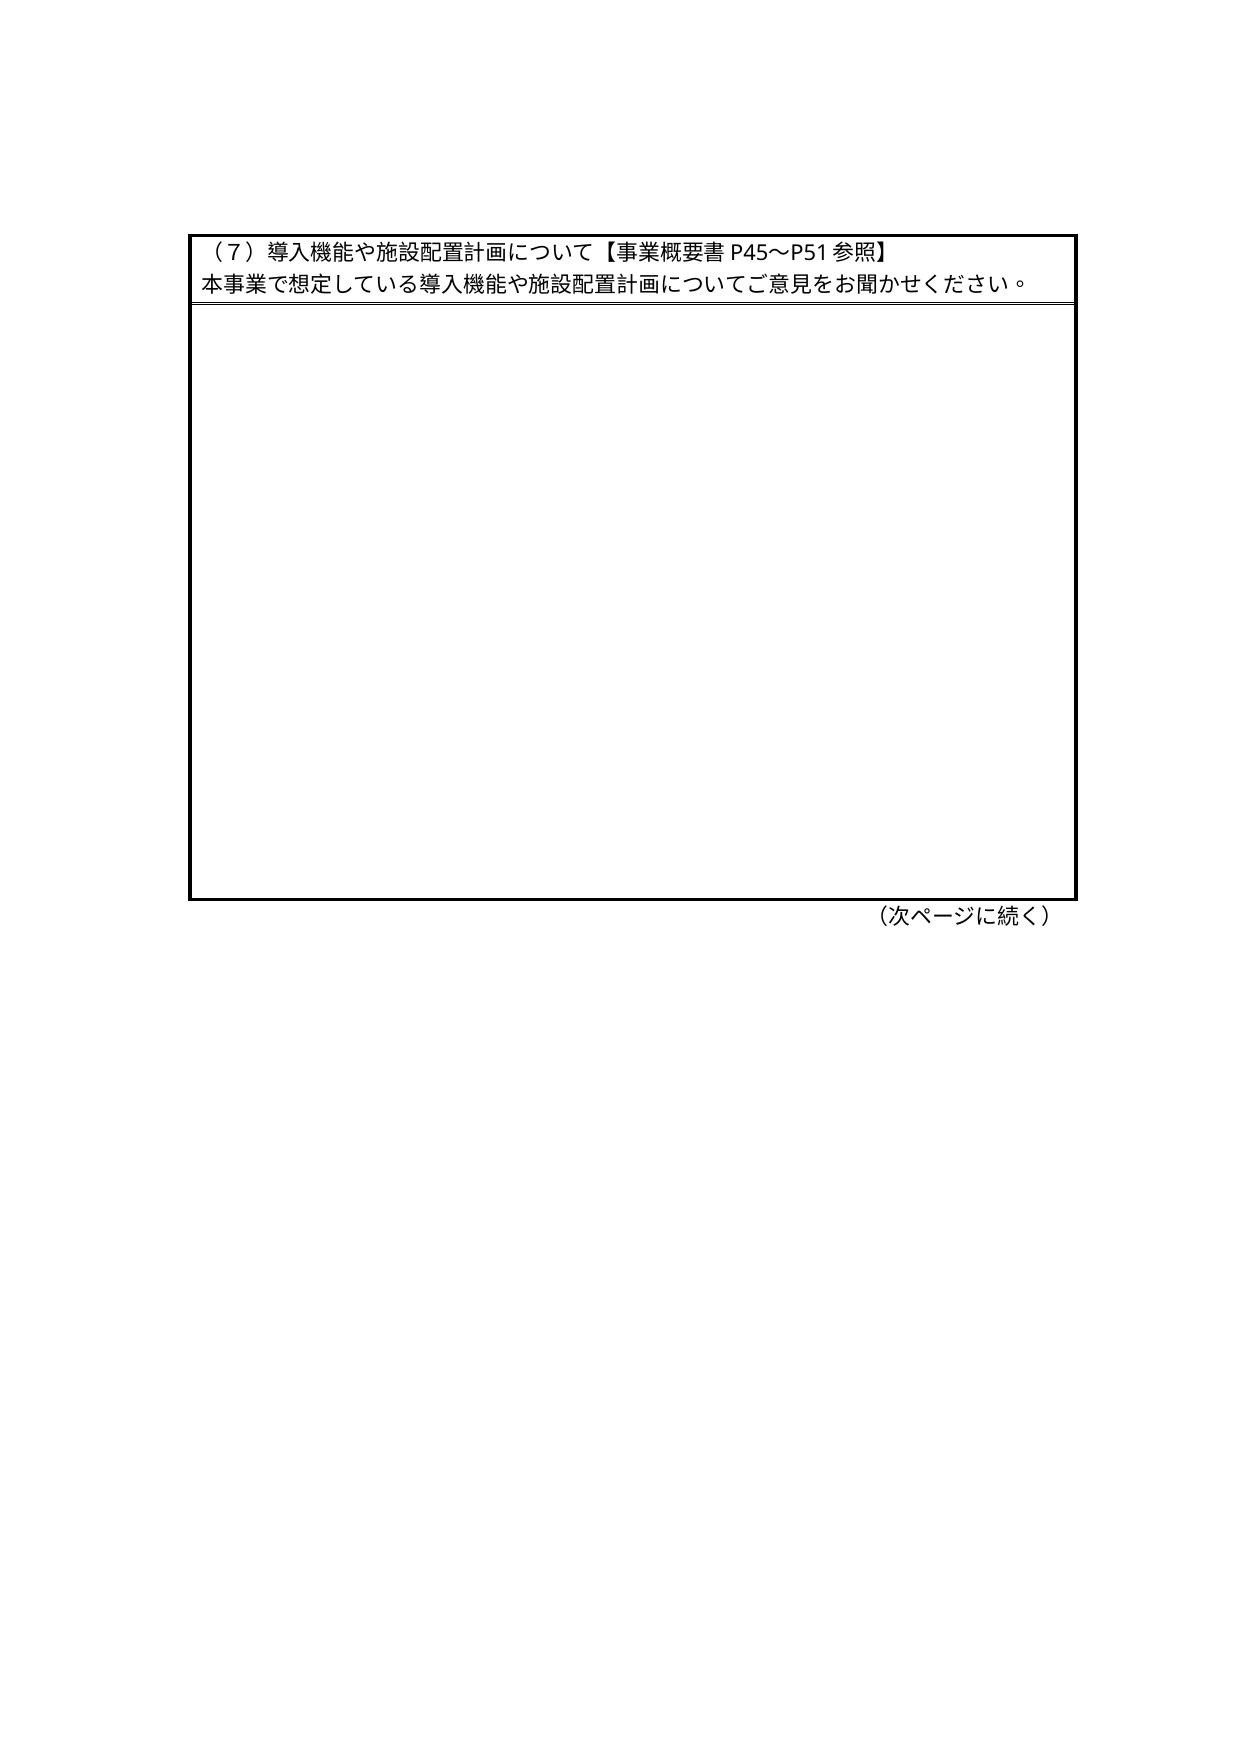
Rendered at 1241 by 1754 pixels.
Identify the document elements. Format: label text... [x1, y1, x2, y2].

table_header （７）導入機能や施設配置計画について【事業概要書P45～P51参照】 本事業で想定している導入機能や施設配置計画についてご意見をお聞かせください。 [192, 237, 1074, 302]
table_cell [192, 305, 1074, 897]
text （次ページに続く） [177, 901, 1063, 930]
